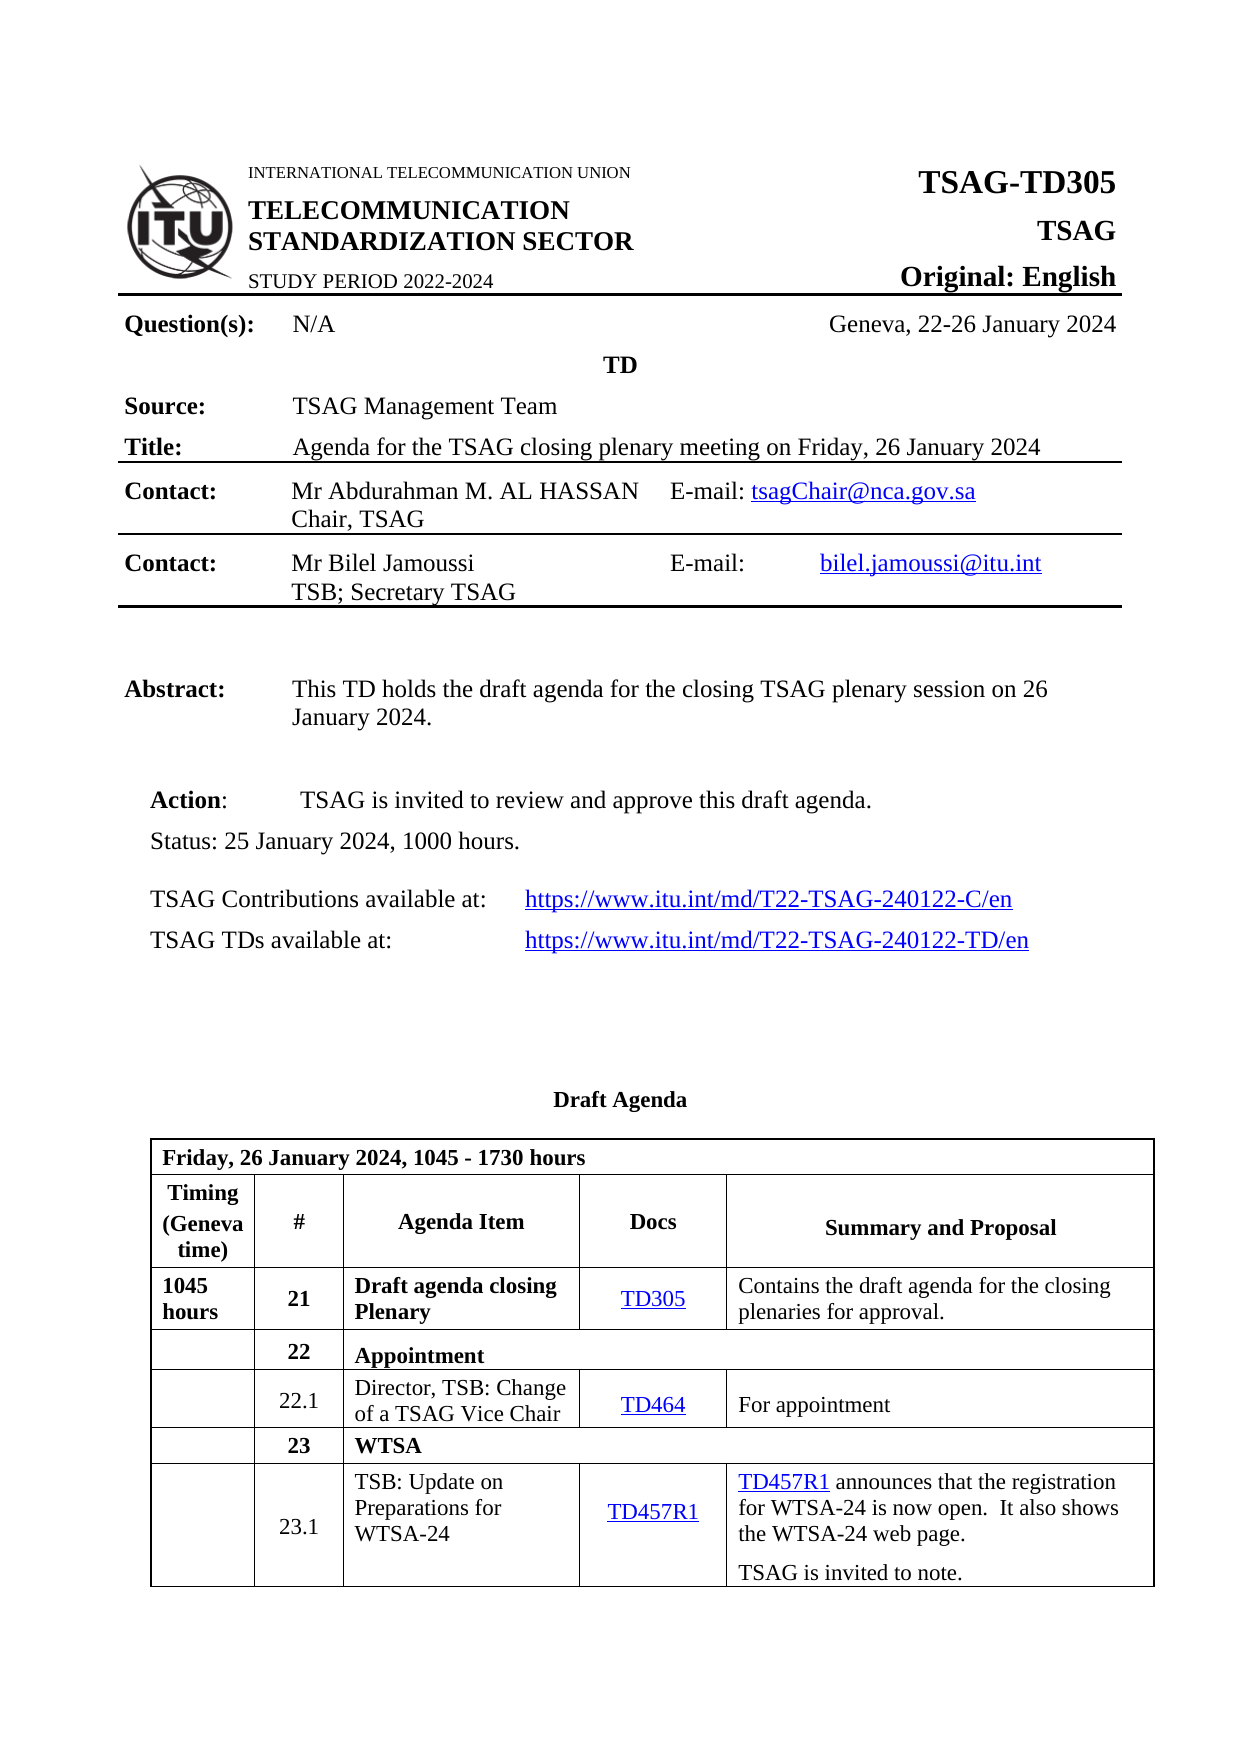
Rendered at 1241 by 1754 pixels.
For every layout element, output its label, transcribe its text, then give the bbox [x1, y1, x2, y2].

table_cell [152, 1428, 254, 1462]
table_cell N/A [286, 296, 664, 337]
table_cell Summary and Proposal [727, 1175, 1153, 1267]
table_header [118, 150, 242, 293]
table_cell TD305 [580, 1268, 726, 1329]
table_cell 22.1 [255, 1370, 343, 1427]
table_cell Timing (Geneva time) [152, 1175, 254, 1267]
table_cell Agenda for the TSAG closing plenary meeting on Friday, 26 January 2024 [286, 420, 1122, 461]
table_cell Contains the draft agenda for the closing plenaries for approval. [727, 1268, 1153, 1329]
table_cell E-mail: bilel.jamoussi@itu.int [664, 535, 1122, 605]
subtitle Draft Agenda [150, 1086, 1090, 1112]
table_cell Original: English [664, 247, 1122, 293]
table_cell [152, 1464, 254, 1586]
table_cell 23.1 [255, 1464, 343, 1586]
table_cell Contact: [118, 535, 285, 605]
table_cell Title: [118, 420, 286, 461]
table_cell Docs [580, 1175, 726, 1267]
table_cell [152, 1330, 254, 1369]
table_cell Source: [118, 379, 286, 420]
table_cell TD464 [580, 1370, 726, 1427]
table_cell # [255, 1175, 343, 1267]
table_cell Question(s): [118, 296, 286, 337]
text Action: TSAG is invited to review and approve this draft agenda. [150, 785, 1090, 814]
table_cell TD457R1 [580, 1464, 726, 1586]
table_cell Geneva, 22-26 January 2024 [664, 296, 1122, 337]
table_cell Mr Bilel Jamoussi TSB; Secretary TSAG [285, 535, 664, 605]
table_cell Agenda Item [344, 1175, 579, 1267]
table_cell TSAG Management Team [286, 379, 1122, 420]
table_cell 21 [255, 1268, 343, 1329]
table_cell 23 [255, 1428, 343, 1462]
table_cell 1045 hours [152, 1268, 254, 1329]
table_header This TD holds the draft agenda for the closing TSAG plenary session on 26 January 2024. [286, 661, 1122, 731]
table_cell 22 [255, 1330, 343, 1369]
table_cell Mr Abdurahman M. AL HASSAN Chair, TSAG [285, 463, 664, 533]
picture [127, 163, 234, 280]
table_cell [152, 1370, 254, 1427]
table_cell Director, TSB: Change of a TSAG Vice Chair [344, 1370, 579, 1427]
table_header INTERNATIONAL TELECOMMUNICATION UNION TELECOMMUNICATION STANDARDIZATION SECTOR STUDY PERIOD 2022-2024 [242, 150, 664, 293]
table_cell E-mail: tsagChair@nca.gov.sa [664, 463, 1122, 533]
table_cell WTSA [344, 1428, 1153, 1462]
text TSAG Contributions available at: https://www.itu.int/md/T22-TSAG-240122-C/en [150, 884, 1090, 912]
table_header TSAG-TD305 [664, 150, 1122, 201]
text TSAG TDs available at: https://www.itu.int/md/T22-TSAG-240122-TD/en [150, 925, 1090, 954]
table_header Abstract: [118, 661, 286, 731]
table_cell TD457R1 announces that the registration for WTSA-24 is now open. It also shows the WTSA-24 web page. TSAG is invited to note. [727, 1464, 1153, 1586]
table_cell TD [118, 338, 1122, 379]
table_cell Draft agenda closing Plenary [344, 1268, 579, 1329]
text Status: 25 January 2024, 1000 hours. [150, 826, 1090, 855]
table_cell Contact: [118, 463, 285, 533]
table_cell For appointment [727, 1370, 1153, 1427]
table_header Friday, 26 January 2024, 1045 - 1730 hours [152, 1140, 1153, 1174]
table_cell TSAG [664, 201, 1122, 247]
table_cell Appointment [344, 1330, 1153, 1369]
table_cell TSB: Update on Preparations for WTSA-24 [344, 1464, 579, 1586]
